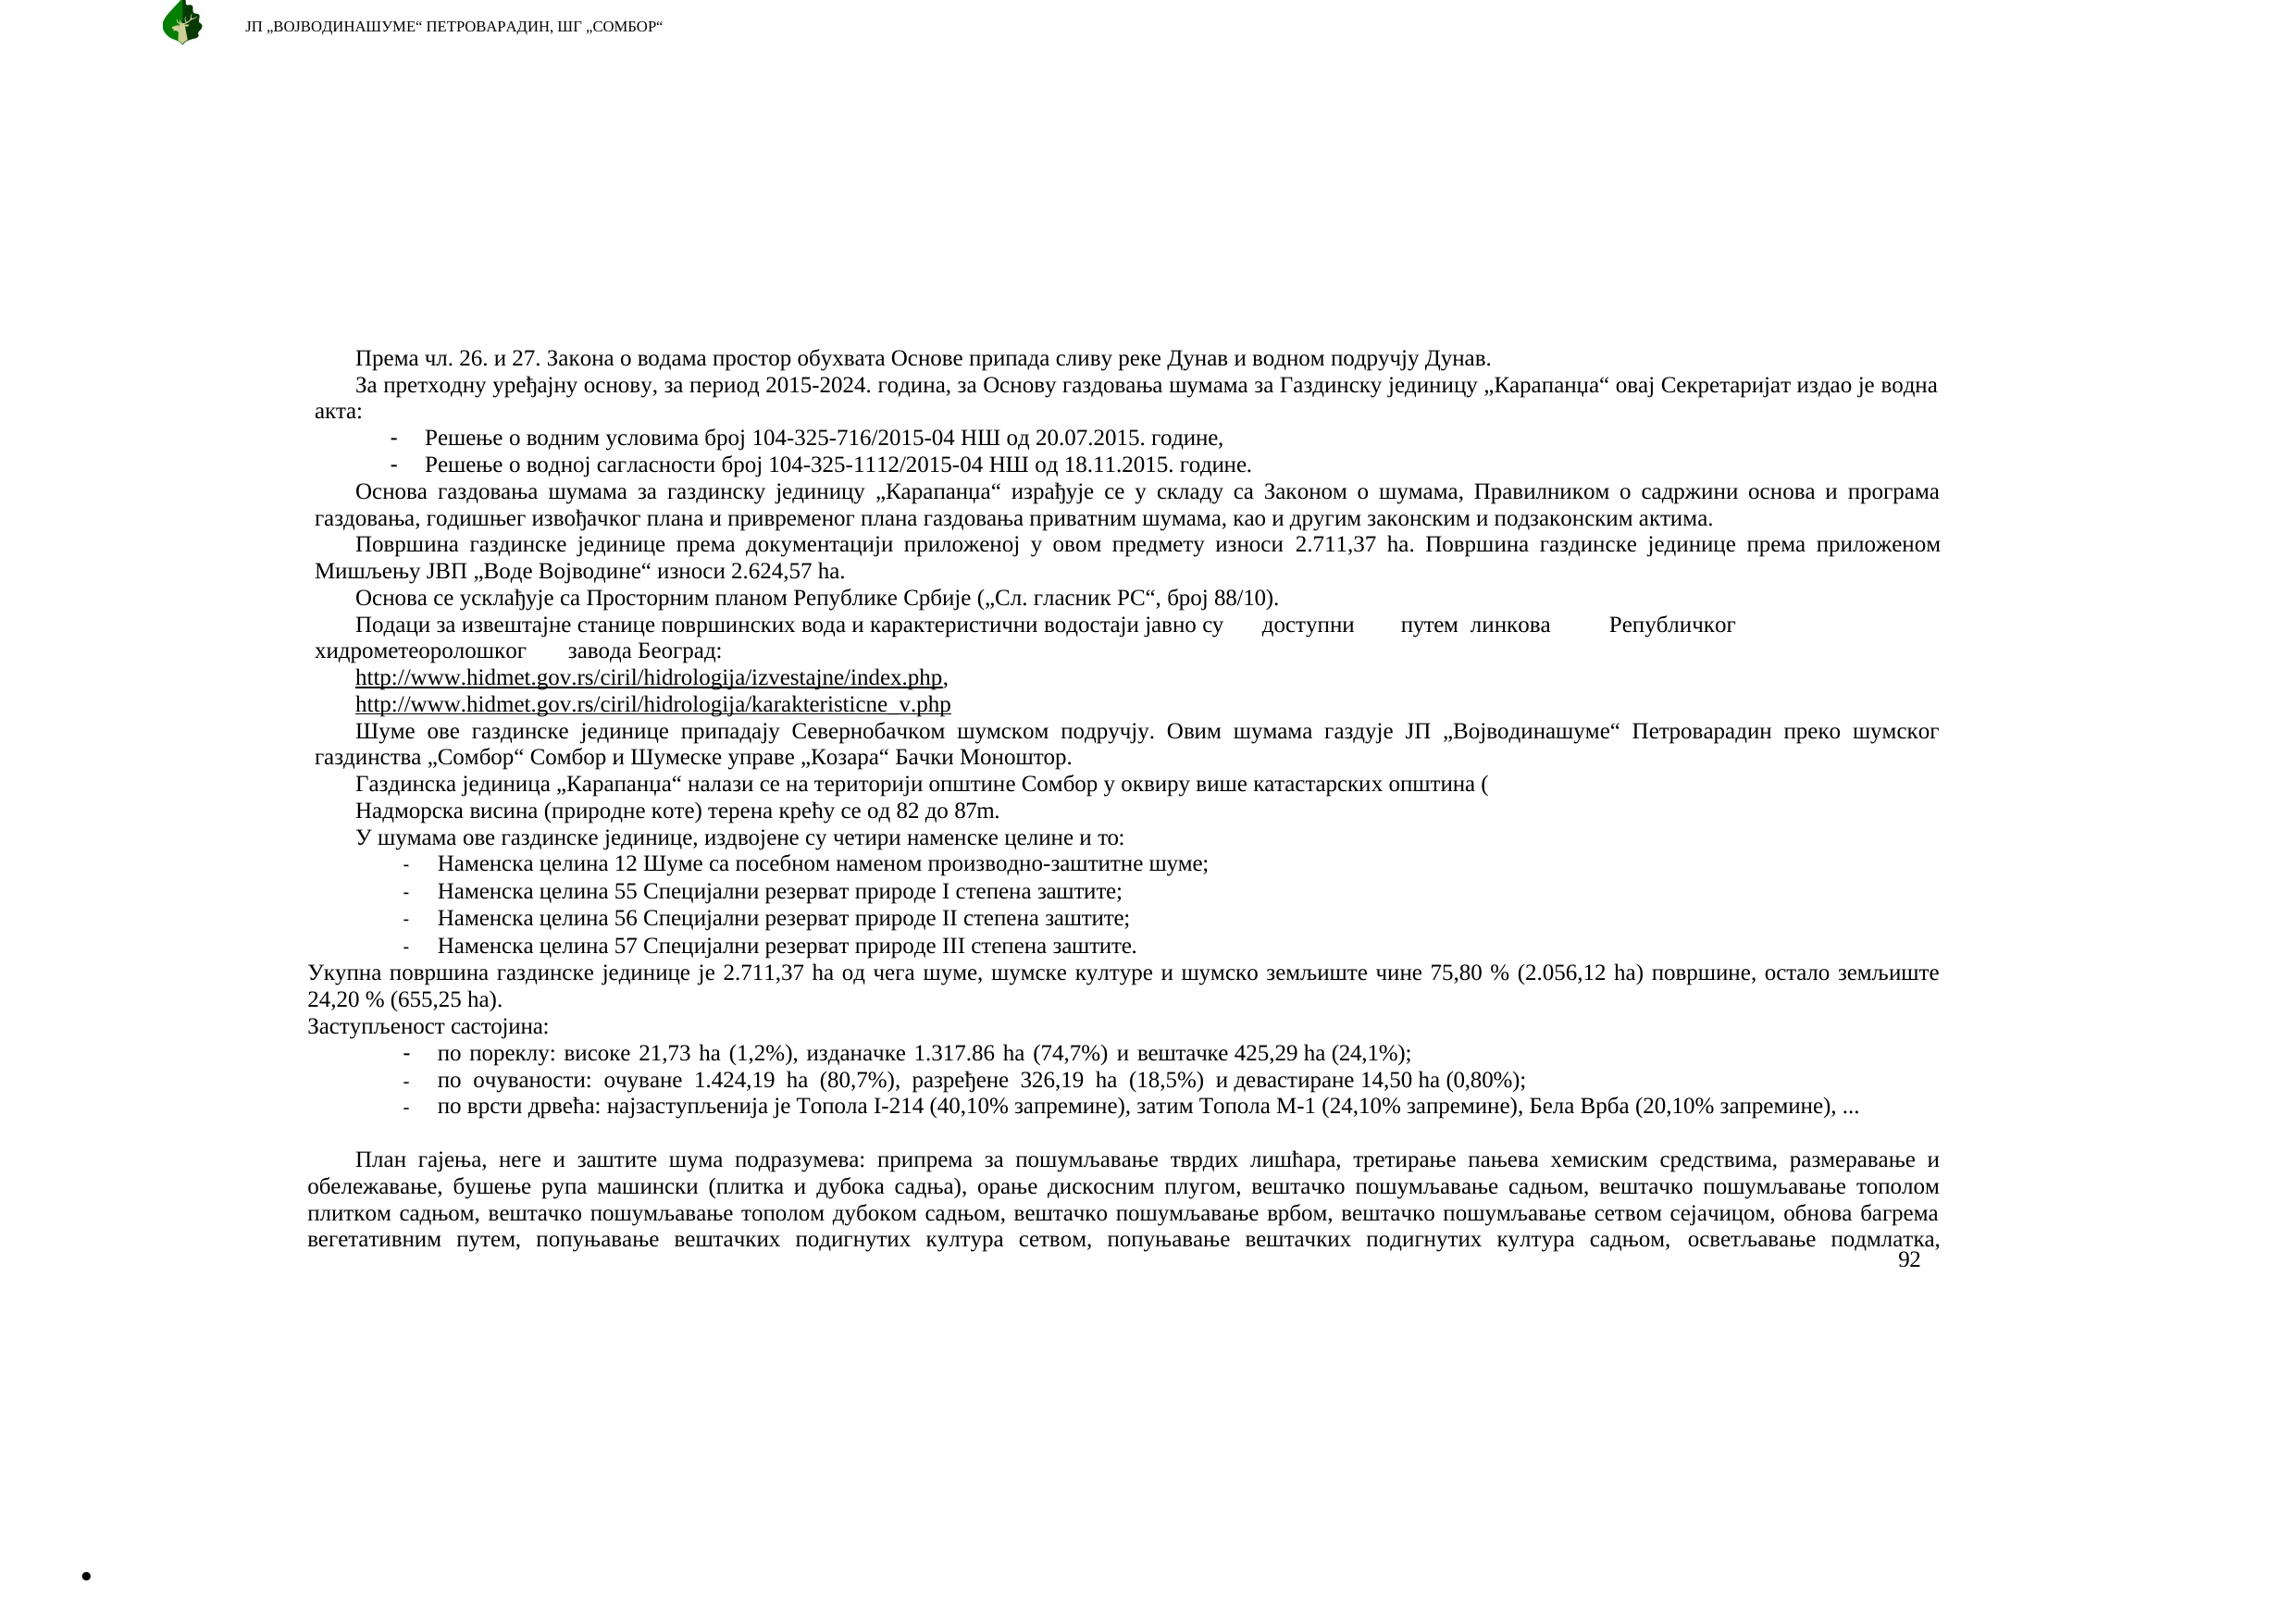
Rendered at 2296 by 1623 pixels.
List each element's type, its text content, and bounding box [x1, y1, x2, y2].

list по врсти дрвећа: најзаступљенија је Топола I-214 (40,10% запремине), затим Топола М-1 (24,10% запремине), Бела Врба (20,10% запремине), ... [403, 1092, 1941, 1119]
picture [163, 0, 203, 45]
list Површина газдинске јединице према документацији приложеној у овом предмету износи 2.711,37 ha. Површина газдинске јединице према приложеном Мишљењу ЈВП „Воде Војводине“ износи 2.624,57 ha. [315, 530, 1941, 584]
list Шуме ове газдинске јединице припадају Севернобачком шумском подручју. Овим шумама газдује ЈП „Војводинашуме“ Петроварадин преко шумског газдинства „Сомбор“ Сомбор и Шумеске управе „Козара“ Бачки Моноштор. [315, 717, 1941, 770]
text http://www.hidmet.gov.rs/ciril/hidrologija/karakteristicne_v.php [315, 690, 1941, 717]
list Надморска висина (природне коте) терена крећу се од 82 до 87m. [315, 797, 1941, 824]
list За претходну уређајну основу, за период 2015-2024. година, за Основу газдовања шумама за Газдинску јединицу „Карапанџа“ овај Секретаријат издао је водна акта: [315, 371, 1941, 424]
list Наменска целина 56 Специјални резерват природе II степена заштите; [403, 904, 1941, 932]
list Према чл. 26. и 27. Закона о водама простор обухвата Основе припада сливу реке Дунав и водном подручју Дунав. [315, 344, 1941, 371]
text http://www.hidmet.gov.rs/ciril/hidrologija/izvestajne/index.php, [315, 663, 1941, 690]
list Наменска целина 55 Специјални резерват природе I степена заштите; [403, 877, 1941, 904]
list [307, 1146, 1941, 1252]
list Укупна површина газдинске јединице је 2.711,37 ha од чега шуме, шумске културе и шумско земљиште чине 75,80 % (2.056,12 ha) површине, остало земљиште 24,20 % (655,25 ha). [307, 959, 1941, 1012]
list Решење о водној сагласности број 104-325-1112/2015-04 НШ од 18.11.2015. године. [390, 451, 1941, 477]
list Наменска целина 57 Специјални резерват природе III степена заштите. [403, 932, 1941, 959]
list Основа газдовања шумама за газдинску јединицу „Карапанџа“ израђује се у складу са Законом о шумама, Правилником о садржини основа и програма газдовања, годишњег извођачког плана и привременог плана газдовања приватним шумама, као и другим законским и подзаконским актима. [315, 477, 1941, 530]
list Заступљеност састојина: [307, 1012, 1941, 1039]
list Газдинска јединица „Карапанџа“ налази се на територији општине Сомбор у оквиру више катастарских општина ( [315, 770, 1941, 797]
list Решење о водним условима број 104-325-716/2015-04 НШ од 20.07.2015. године, [390, 424, 1941, 451]
list У шумама ове газдинске јединице, издвојене су четири наменске целине и то: [315, 824, 1941, 849]
list Основа се усклађује са Просторним планом Републике Србије („Сл. гласник РС“, број 88/10). [315, 584, 1941, 611]
list по очуваности: очуване 1.424,19 ha (80,7%), разређене 326,19 ha (18,5%) и девастиране 14,50 ha (0,80%); [403, 1066, 1941, 1092]
list по пореклу: високе 21,73 ha (1,2%), изданачке 1.317.86 ha (74,7%) и вештачке 425,29 ha (24,1%); [403, 1039, 1941, 1066]
list Наменска целина 12 Шуме са посебном наменом производно-заштитне шуме; [403, 849, 1941, 877]
text Подаци за извештајне станице површинских вода и карактеристични водостаји јавно су доступни путем линкова Републичког хидрометеоролошког завода Београд: [315, 611, 1941, 663]
